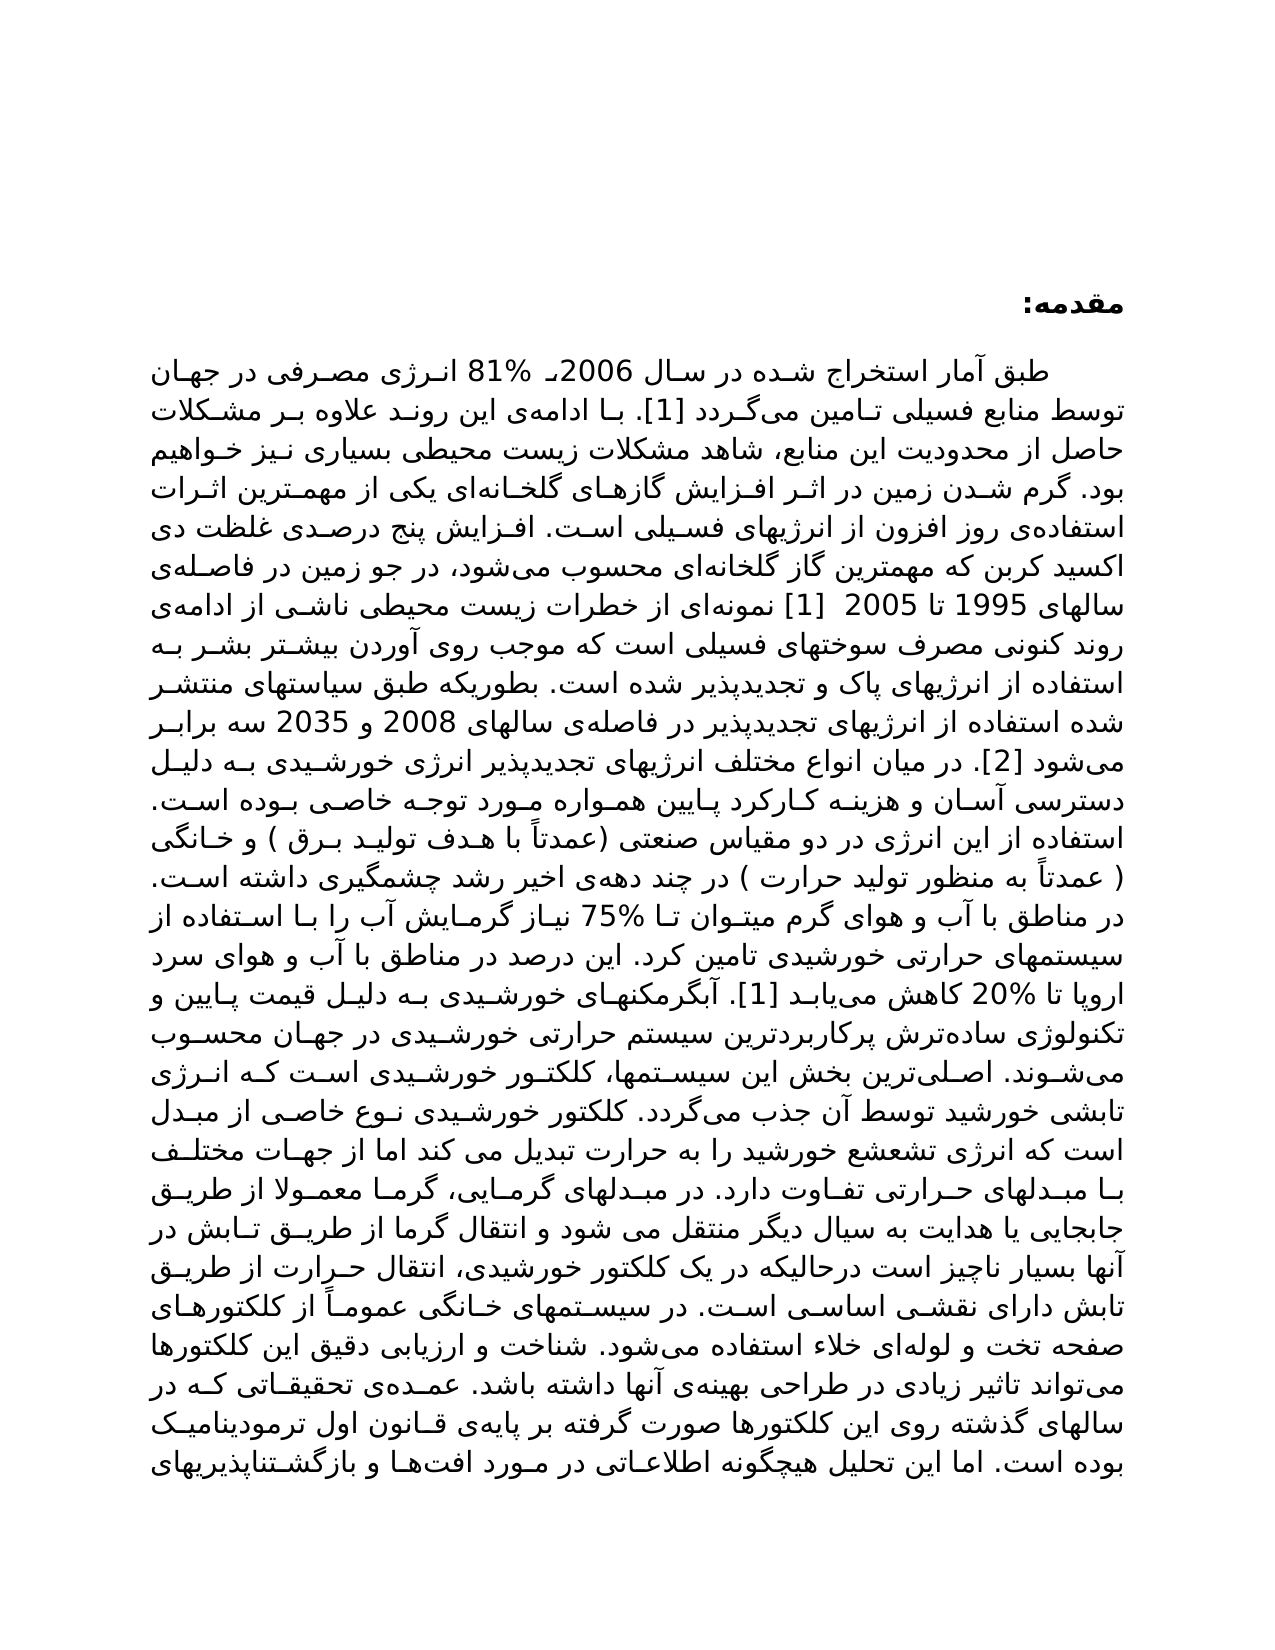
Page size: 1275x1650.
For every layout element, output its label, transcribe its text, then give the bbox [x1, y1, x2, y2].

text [150, 354, 1125, 1479]
subtitle مقدمه: [150, 286, 1125, 320]
